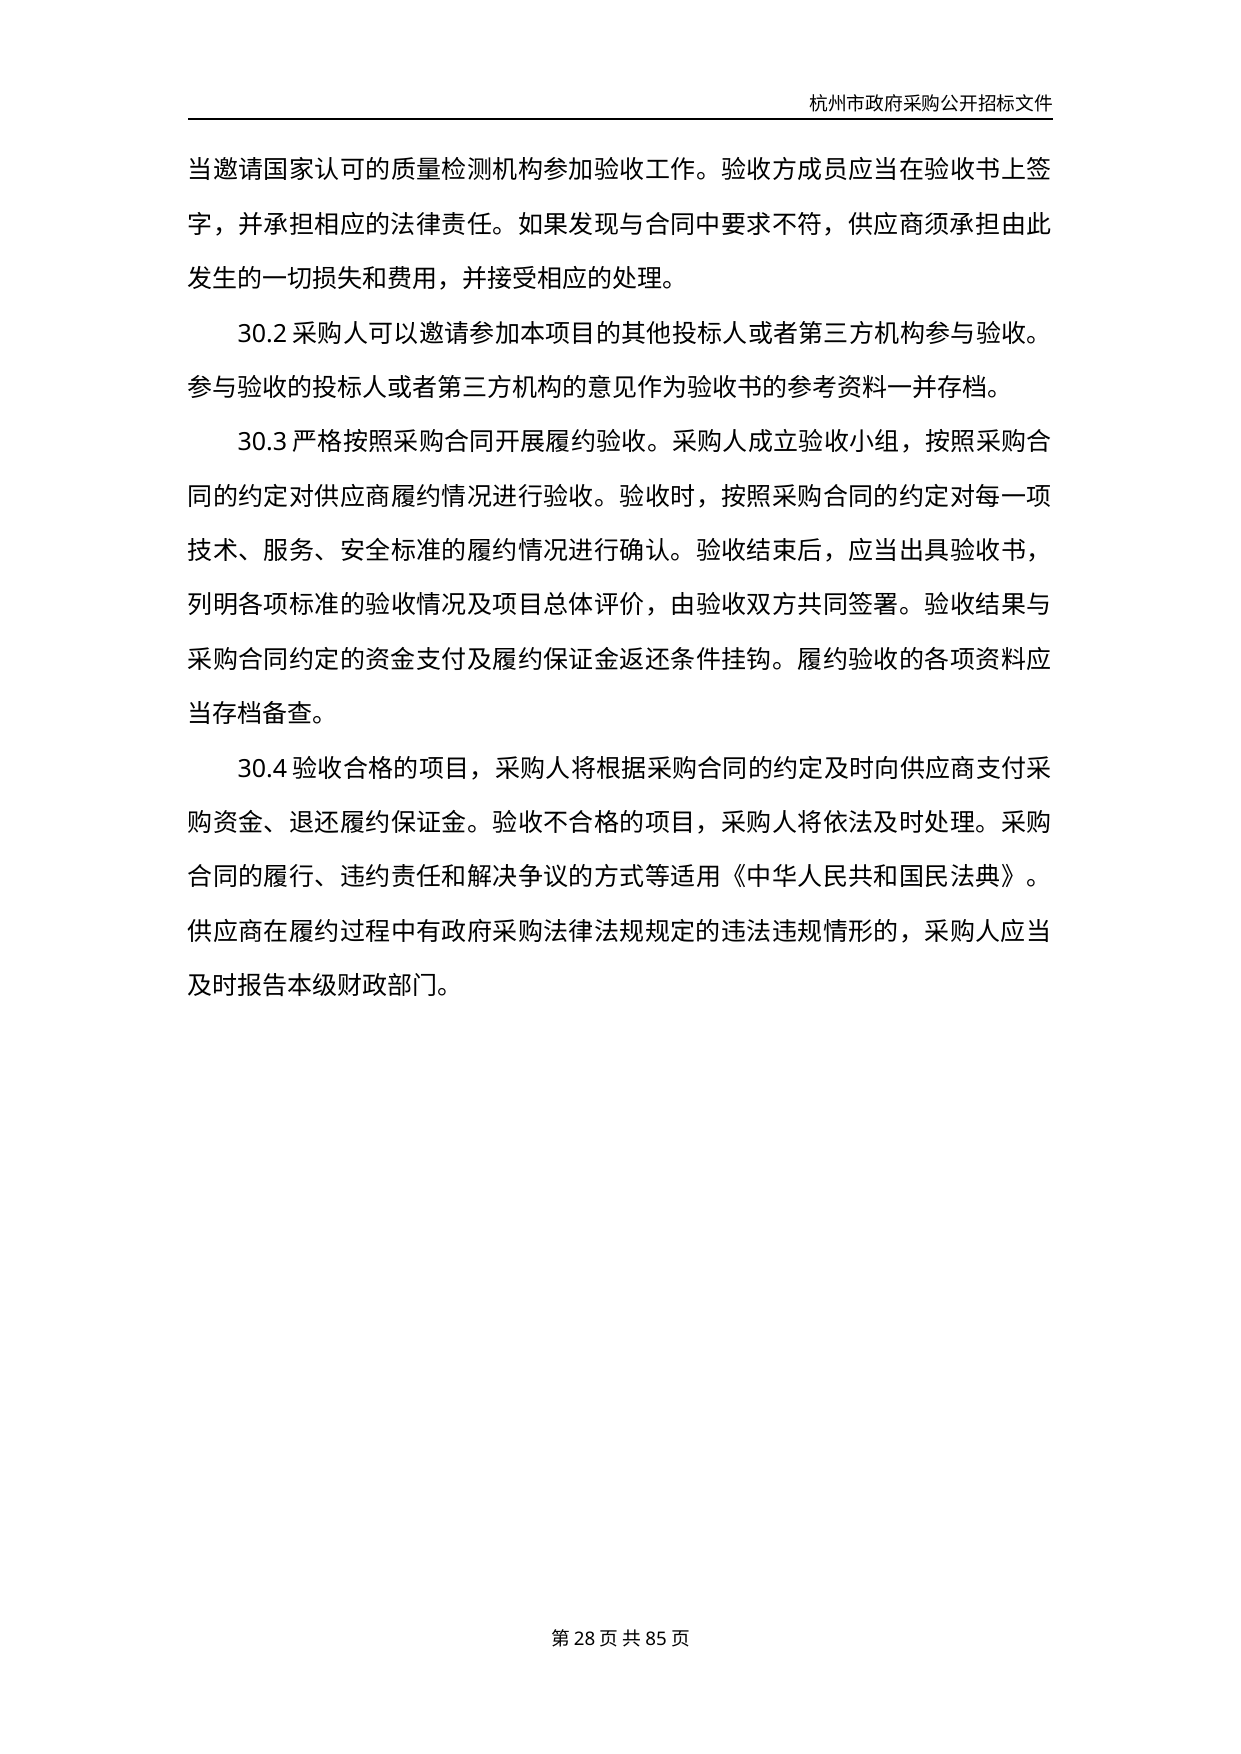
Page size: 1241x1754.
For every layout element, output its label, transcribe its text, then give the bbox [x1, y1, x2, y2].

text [187, 150, 1053, 295]
text 30.3严格按照采购合同开展履约验收。采购人成立验收小组，按照采购合同的约定对供应商履约情况进行验收。验收时，按照采购合同的约定对每一项技术、服务、安全标准的履约情况进行确认。验收结束后，应当出具验收书，列明各项标准的验收情况及项目总体评价，由验收双方共同签署。验收结果与采购合同约定的资金支付及履约保证金返还条件挂钩。履约验收的各项资料应当存档备查。 [187, 422, 1053, 730]
text 30.2采购人可以邀请参加本项目的其他投标人或者第三方机构参与验收。参与验收的投标人或者第三方机构的意见作为验收书的参考资料一并存档。 [187, 313, 1053, 404]
text 30.4验收合格的项目，采购人将根据采购合同的约定及时向供应商支付采购资金、退还履约保证金。验收不合格的项目，采购人将依法及时处理。采购合同的履行、违约责任和解决争议的方式等适用《中华人民共和国民法典》。供应商在履约过程中有政府采购法律法规规定的违法违规情形的，采购人应当及时报告本级财政部门。 [187, 748, 1053, 1002]
